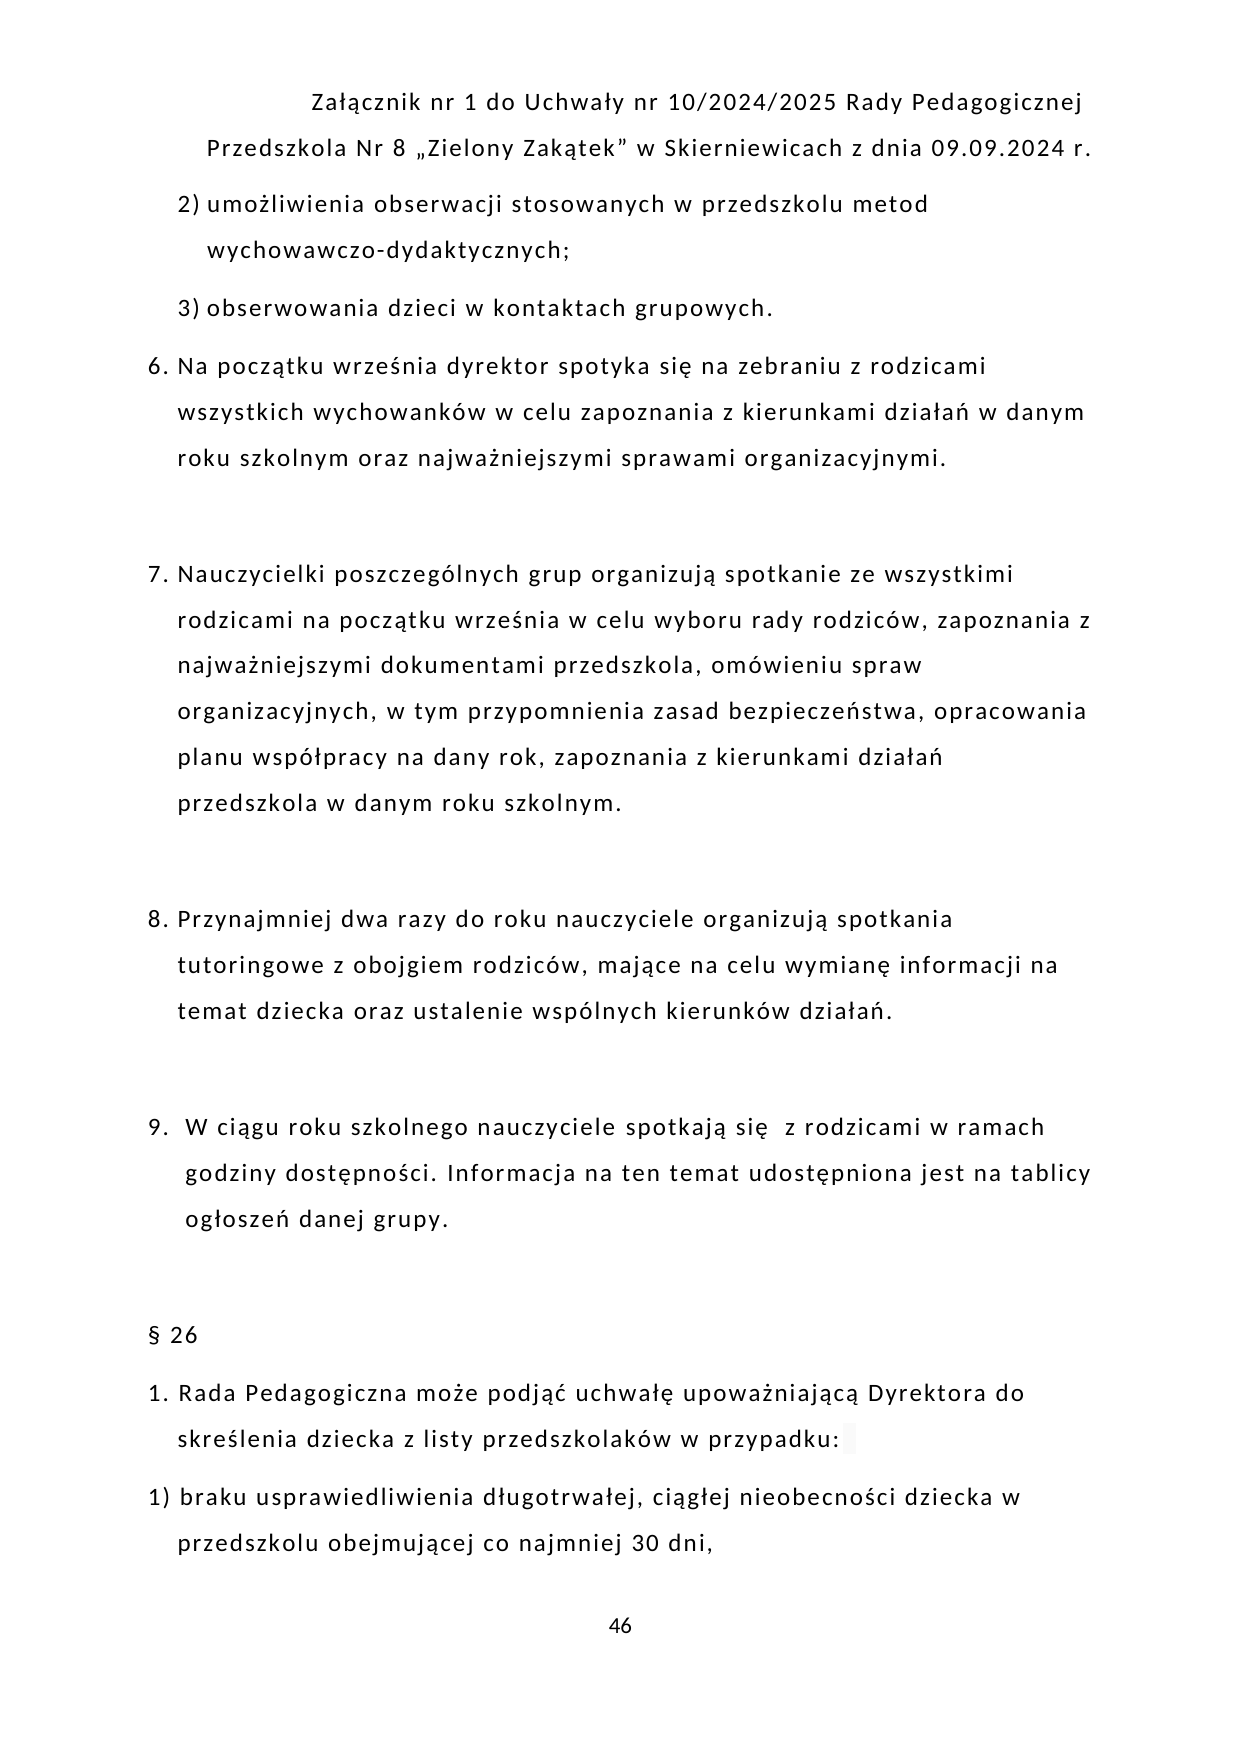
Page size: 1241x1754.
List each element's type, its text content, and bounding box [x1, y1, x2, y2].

list W ciągu roku szkolnego nauczyciele spotkają się z rodzicami w ramach godziny dostępności. Informacja na ten temat udostępniona jest na tablicy ogłoszeń danej grupy. [148, 1111, 1093, 1233]
list obserwowania dzieci w kontaktach grupowych. [177, 292, 1093, 323]
list Przynajmniej dwa razy do roku nauczyciele organizują spotkania tutoringowe z obojgiem rodziców, mające na celu wymianę informacji na temat dziecka oraz ustalenie wspólnych kierunków działań. [148, 903, 1093, 1025]
list Na początku września dyrektor spotyka się na zebraniu z rodzicami wszystkich wychowanków w celu zapoznania z kierunkami działań w danym roku szkolnym oraz najważniejszymi sprawami organizacyjnymi. [148, 350, 1093, 472]
text 1. Rada Pedagogiczna może podjąć uchwałę upoważniającą Dyrektora do skreślenia dziecka z listy przedszkolaków w przypadku: [148, 1377, 1093, 1454]
list umożliwienia obserwacji stosowanych w przedszkolu metod wychowawczo-dydaktycznych; [177, 188, 1093, 264]
text § 26 [148, 1319, 1093, 1350]
text 1) braku usprawiedliwienia długotrwałej, ciągłej nieobecności dziecka w przedszkolu obejmującej co najmniej 30 dni, [148, 1481, 1093, 1558]
list Nauczycielki poszczególnych grup organizują spotkanie ze wszystkimi rodzicami na początku września w celu wyboru rady rodziców, zapoznania z najważniejszymi dokumentami przedszkola, omówieniu spraw organizacyjnych, w tym przypomnienia zasad bezpieczeństwa, opracowania planu współpracy na dany rok, zapoznania z kierunkami działań przedszkola w danym roku szkolnym. [148, 558, 1093, 817]
